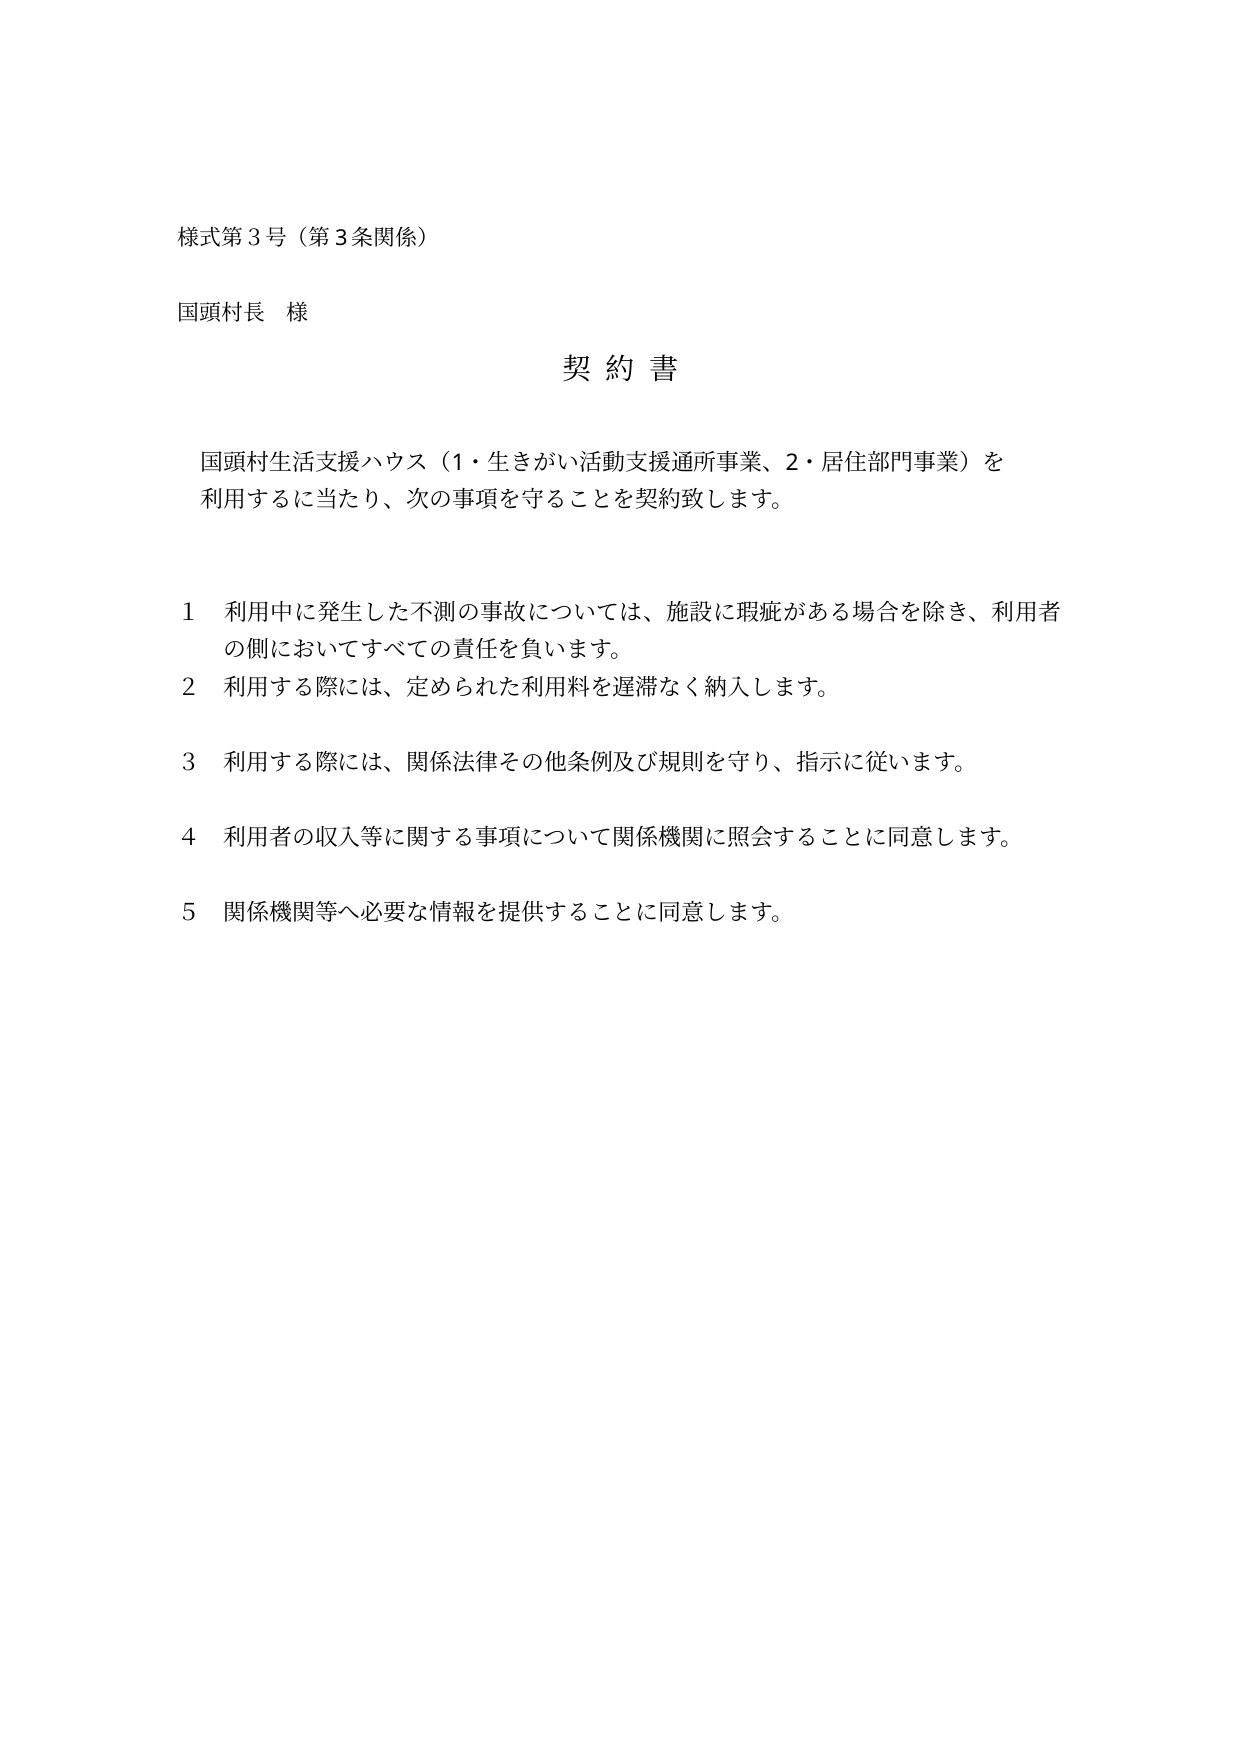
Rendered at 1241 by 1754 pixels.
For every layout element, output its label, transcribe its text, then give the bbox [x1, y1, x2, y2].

text １ 利用中に発生した不測の事故については、施設に瑕疵がある場合を除き、利用者の側においてすべての責任を負います。 [177, 592, 1063, 667]
text ４ 利用者の収入等に関する事項について関係機関に照会することに同意します。 [177, 817, 1063, 854]
text 利用するに当たり、次の事項を守ることを契約致します。 [177, 479, 1063, 517]
text ２ 利用する際には、定められた利用料を遅滞なく納入します。 [177, 667, 1063, 704]
text 生活支援ハウス（1・生きがい活動支援通所事業、2・居住部門事業）を [177, 442, 1063, 479]
text ５ 関係機関等へ必要な情報を提供することに同意します。 [177, 892, 1063, 929]
text 長 様 [177, 292, 1063, 329]
text 様式第３号（第3条関係） [177, 217, 1063, 254]
text 契約書 [177, 329, 1063, 404]
text ３ 利用する際には、関係法律その他条例及び規則を守り、指示に従います。 [177, 742, 1063, 779]
